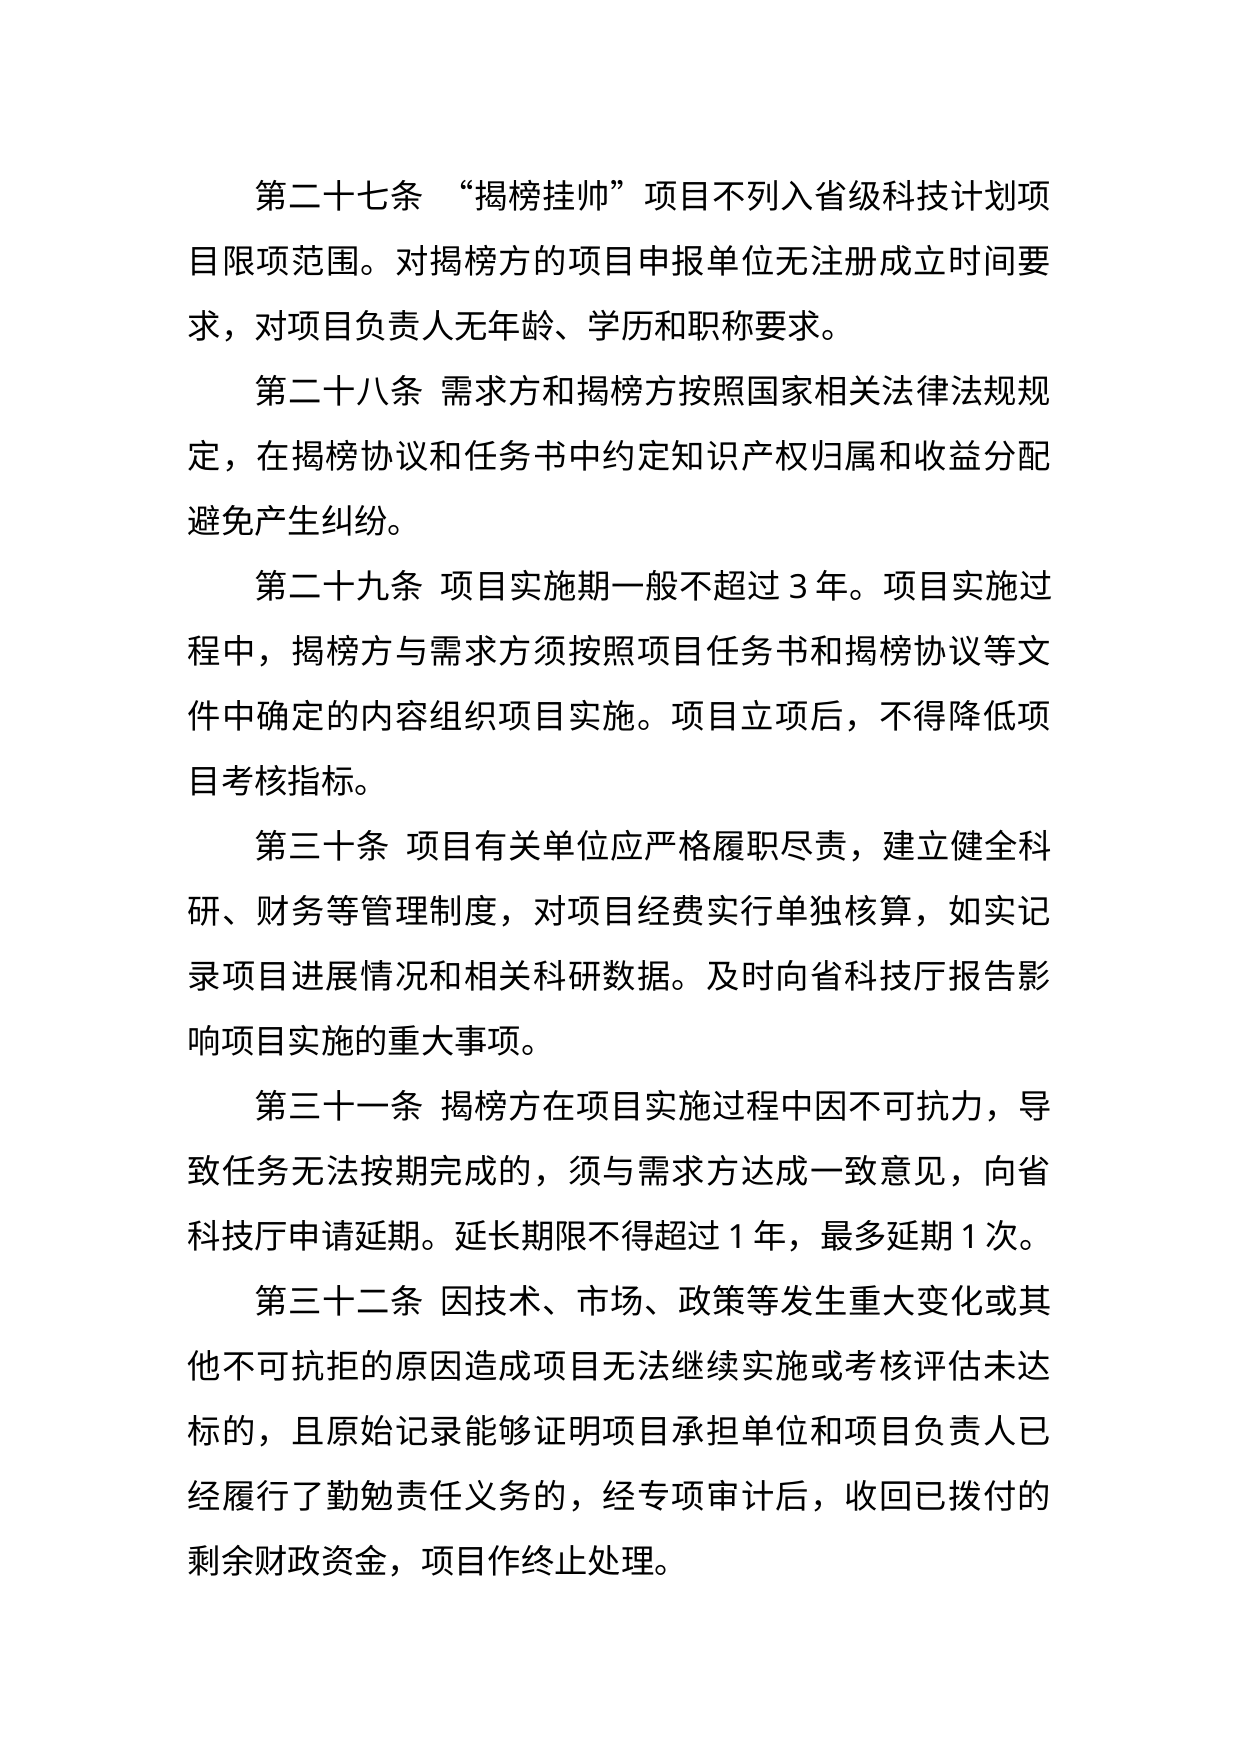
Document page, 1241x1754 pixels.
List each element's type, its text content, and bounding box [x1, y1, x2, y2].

text 第二十七条 “揭榜挂帅”项目不列入省级科技计划项目限项范围。对揭榜方的项目申报单位无注册成立时间要求，对项目负责人无年龄、学历和职称要求。 [187, 162, 1053, 357]
text 第二十九条 项目实施期一般不超过3年。项目实施过程中，揭榜方与需求方须按照项目任务书和揭榜协议等文件中确定的内容组织项目实施。项目立项后，不得降低项目考核指标。 [187, 552, 1053, 812]
text 第三十一条 揭榜方在项目实施过程中因不可抗力，导致任务无法按期完成的，须与需求方达成一致意见，向省科技厅申请延期。延长期限不得超过1年，最多延期1次。 [187, 1072, 1053, 1267]
text 第二十八条 需求方和揭榜方按照国家相关法律法规规定，在揭榜协议和任务书中约定知识产权归属和收益分配，避免产生纠纷。 [187, 357, 1053, 552]
text 第三十二条 因技术、市场、政策等发生重大变化或其他不可抗拒的原因造成项目无法继续实施或考核评估未达标的，且原始记录能够证明项目承担单位和项目负责人已经履行了勤勉责任义务的，经专项审计后，收回已拨付的剩余财政资金，项目作终止处理。 [187, 1267, 1053, 1592]
text 第三十条 项目有关单位应严格履职尽责，建立健全科研、财务等管理制度，对项目经费实行单独核算，如实记录项目进展情况和相关科研数据。及时向省科技厅报告影响项目实施的重大事项。 [187, 812, 1053, 1072]
